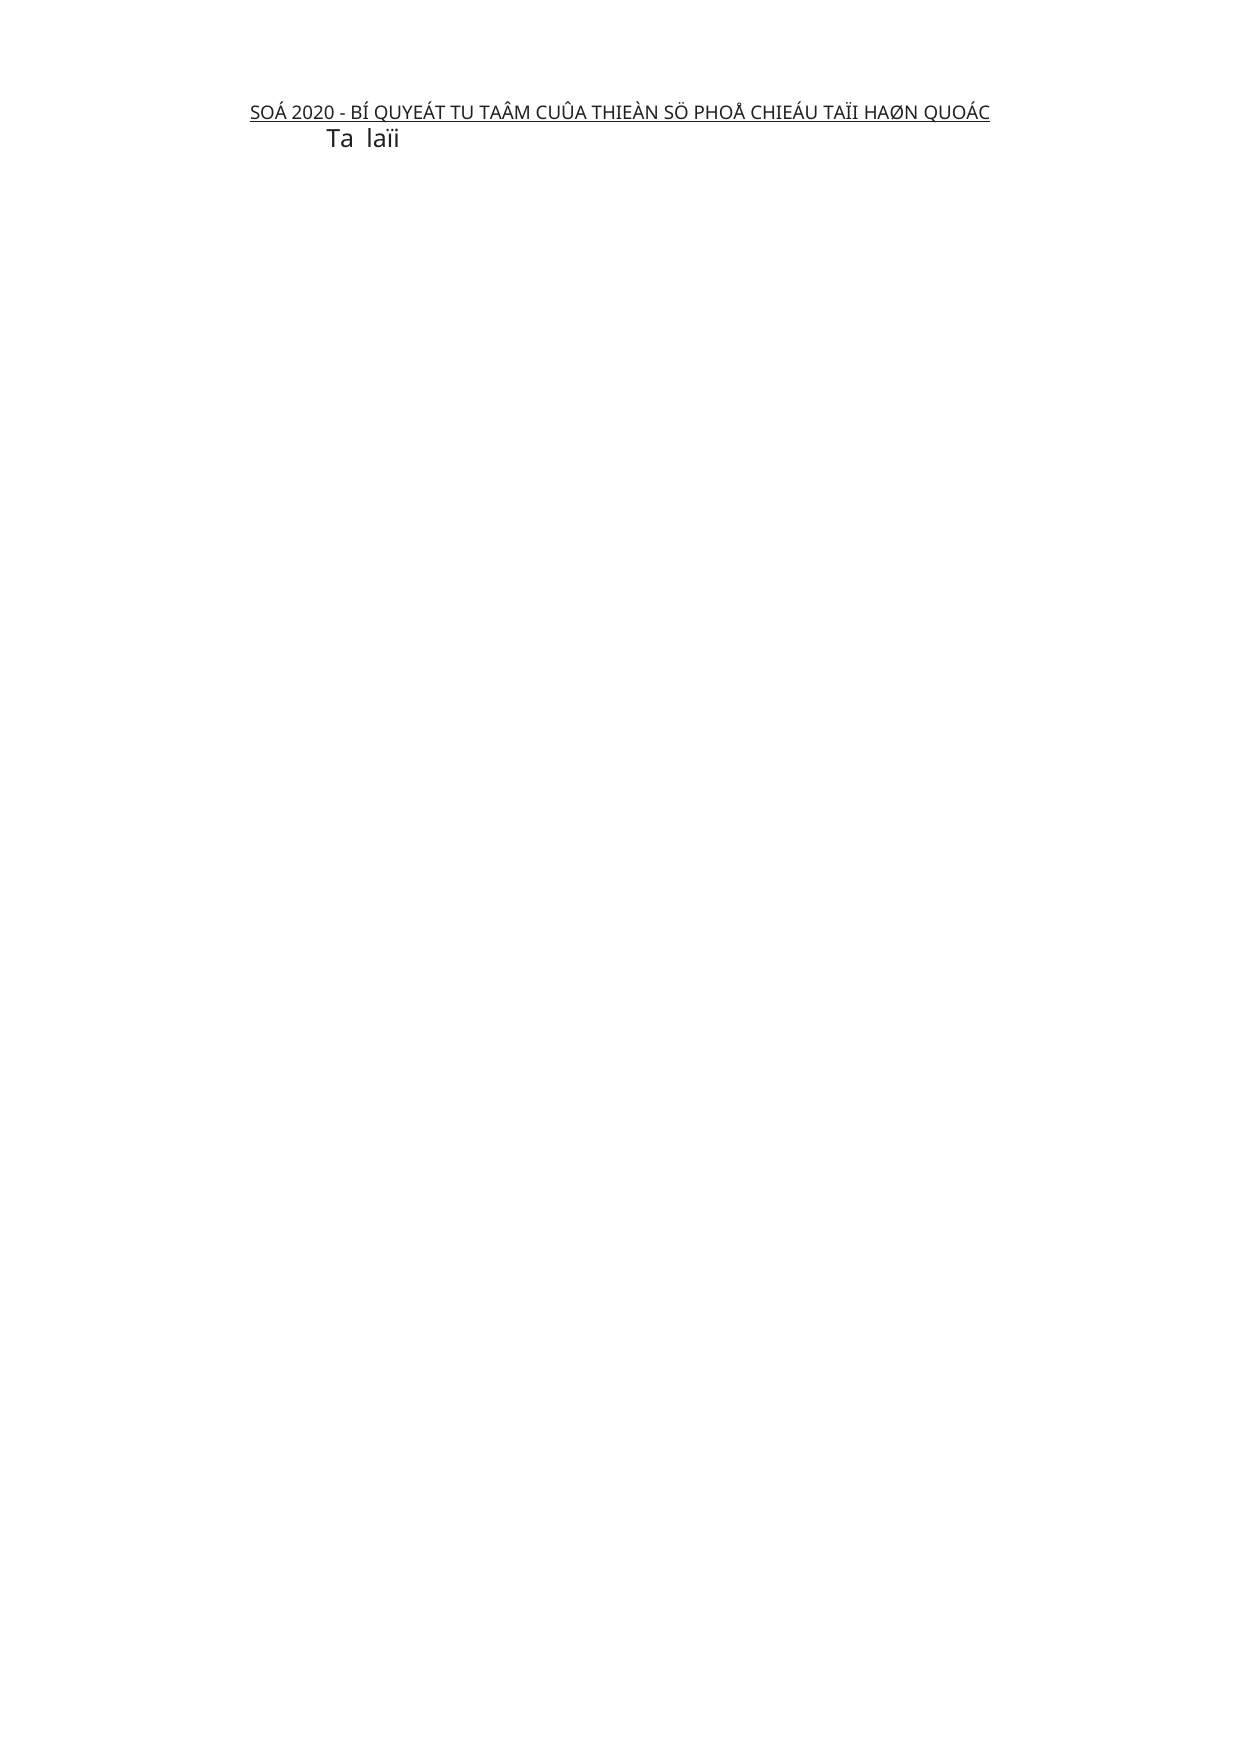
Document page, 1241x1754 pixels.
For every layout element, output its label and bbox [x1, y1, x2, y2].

list [309, 123, 1092, 153]
